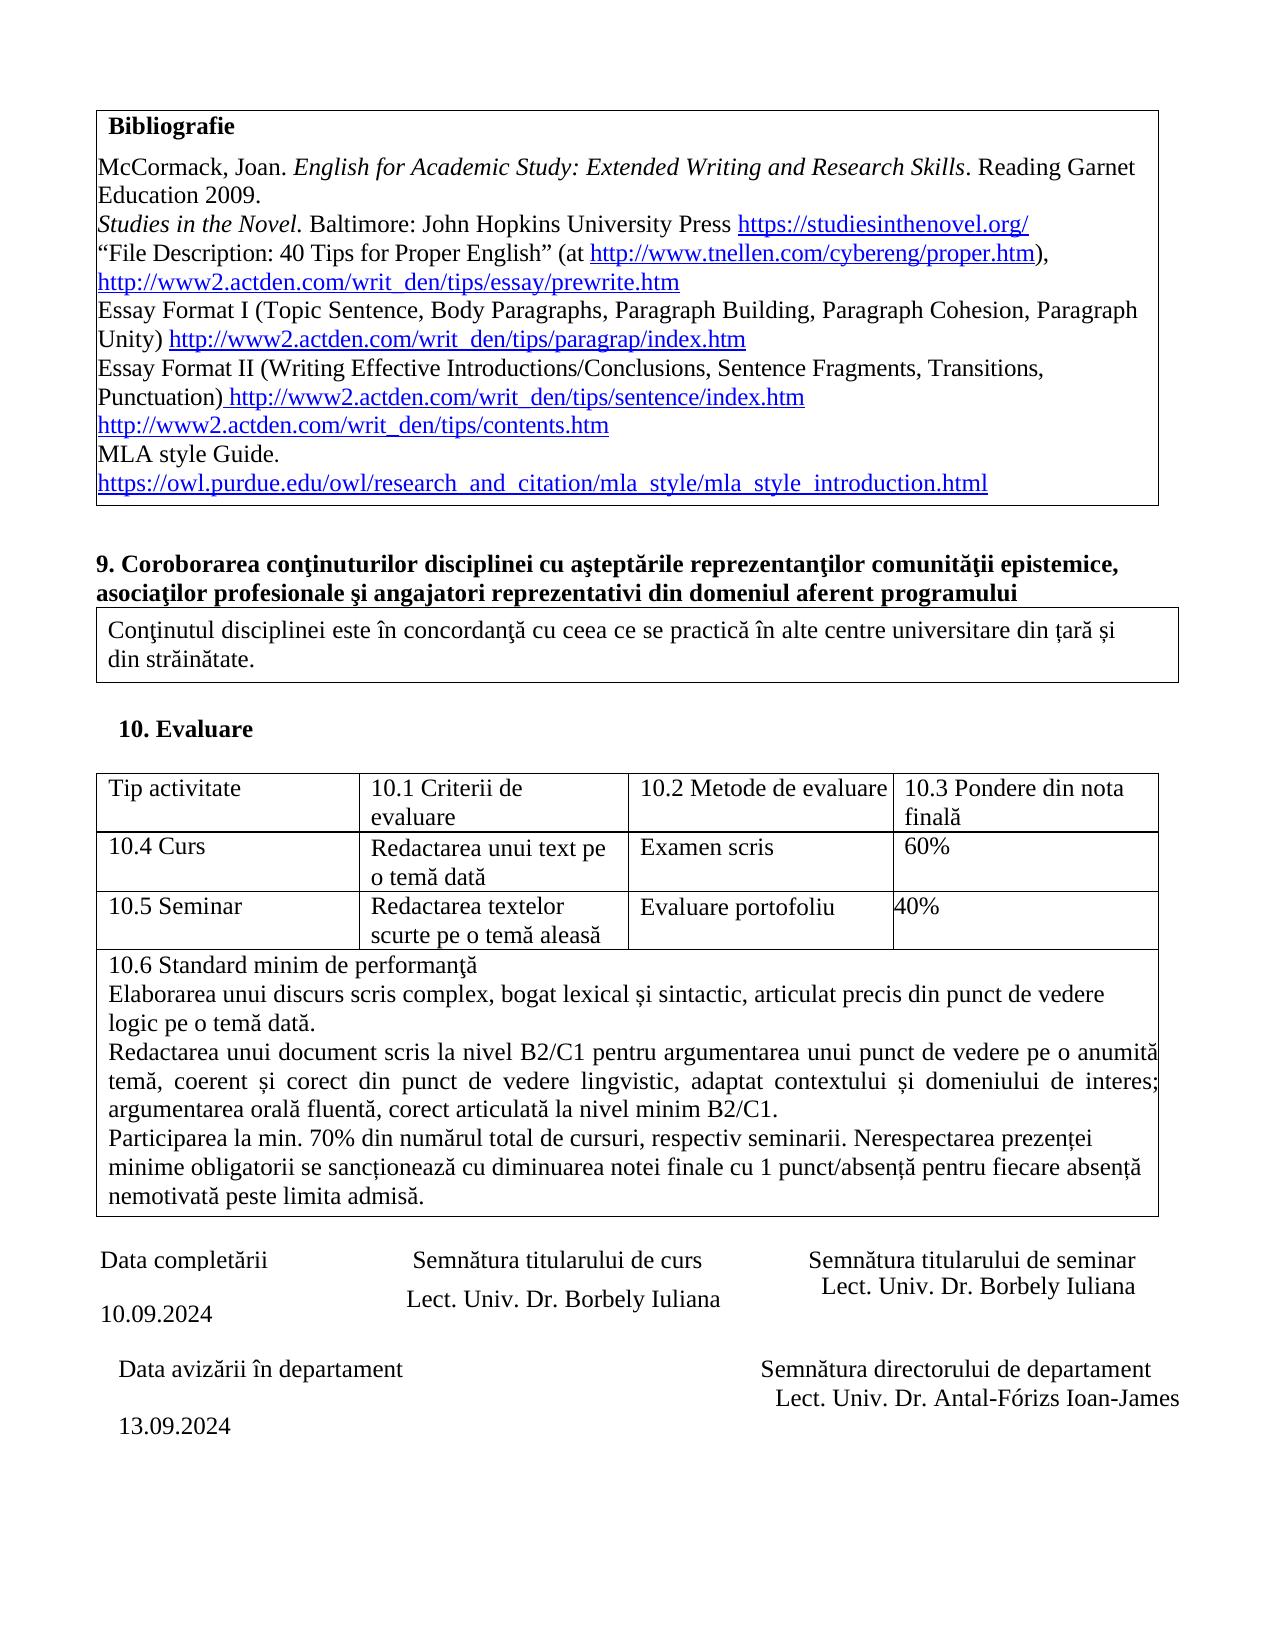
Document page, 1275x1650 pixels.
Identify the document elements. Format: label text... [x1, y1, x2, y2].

text 10. Evaluare [118, 713, 1181, 742]
table_cell 10.5 Seminar [97, 892, 359, 949]
text Data avizării în departament Semnătura directorului de departament [118, 1354, 1181, 1383]
table_header Data completării [96, 1238, 343, 1271]
text 9. Coroborarea conţinuturilor disciplinei cu aşteptările reprezentanţilor comunităţii epistemice, asociaţilor profesionale şi angajatori reprezentativi din domeniul aferent programului [96, 549, 1145, 607]
table_cell 10.6 Standard minim de performanţă Elaborarea unui discurs scris complex, bogat lexical și sintactic, articulat precis din punct de vedere logic pe o temă dată. Redactarea unui document scris la nivel B2/C1 pentru argumentarea unui punct de vedere pe o anumită temă, coerent și corect din punct de vedere lingvistic, adaptat contextului și domeniului de interes; argumentarea orală fluentă, corect articulată la nivel minim B2/C1. Participarea la min. 70% din numărul total de cursuri, respectiv seminarii. Nerespectarea prezenței minime obligatorii se sancționează cu diminuarea notei finale cu 1 punct/absență pentru fiecare absență nemotivată peste limita admisă. [97, 950, 1158, 1216]
table_header 10.1 Criterii de evaluare [360, 774, 628, 831]
table_header Tip activitate [97, 774, 359, 831]
table_cell 10.09.2024 [96, 1271, 343, 1351]
table_header Semnătura titularului de curs [343, 1238, 765, 1271]
table_header 10.3 Pondere din nota finală [894, 774, 1158, 831]
text 13.09.2024 [118, 1411, 1181, 1440]
text Lect. Univ. Dr. Antal-Fórizs Ioan-James [118, 1383, 1181, 1411]
table_cell Examen scris [629, 833, 893, 891]
table_header 10.2 Metode de evaluare [629, 774, 893, 831]
table_cell Evaluare portofoliu [629, 892, 893, 949]
table_cell 40% [894, 892, 1158, 949]
table_cell Redactarea textelor scurte pe o temă aleasă [360, 892, 628, 949]
table_cell Redactarea unui text pe o temă dată [360, 833, 628, 891]
table_cell Bibliografie McCormack, Joan. English for Academic Study: Extended Writing and Research Skills. Reading Garnet Education 2009. Studies in the Novel. Baltimore: John Hopkins University Press https://studiesinthenovel.org/ “File Description: 40 Tips for Proper English” (at http://www.tnellen.com/cybereng/proper.htm), http://www2.actden.com/writ_den/tips/essay/prewrite.htm Essay Format I (Topic Sentence, Body Paragraphs, Paragraph Building, Paragraph Cohesion, Paragraph Unity) http://www2.actden.com/writ_den/tips/paragrap/index.htm Essay Format II (Writing Effective Introductions/Conclusions, Sentence Fragments, Transitions, Punctuation) http://www2.actden.com/writ_den/tips/sentence/index.htm http://www2.actden.com/writ_den/tips/contents.htm MLA style Guide. https://owl.purdue.edu/owl/research_and_citation/mla_style/mla_style_introduction.html [97, 111, 1158, 505]
table_header Conţinutul disciplinei este în concordanţă cu ceea ce se practică în alte centre universitare din țară și din străinătate. [97, 608, 1178, 682]
table_cell 10.4 Curs [97, 833, 359, 891]
table_header Semnătura titularului de seminar [765, 1238, 1158, 1271]
table_cell Lect. Univ. Dr. Borbely Iuliana [343, 1271, 765, 1351]
table_cell Lect. Univ. Dr. Borbely Iuliana [765, 1271, 1158, 1351]
table_cell 60% [894, 833, 1158, 891]
